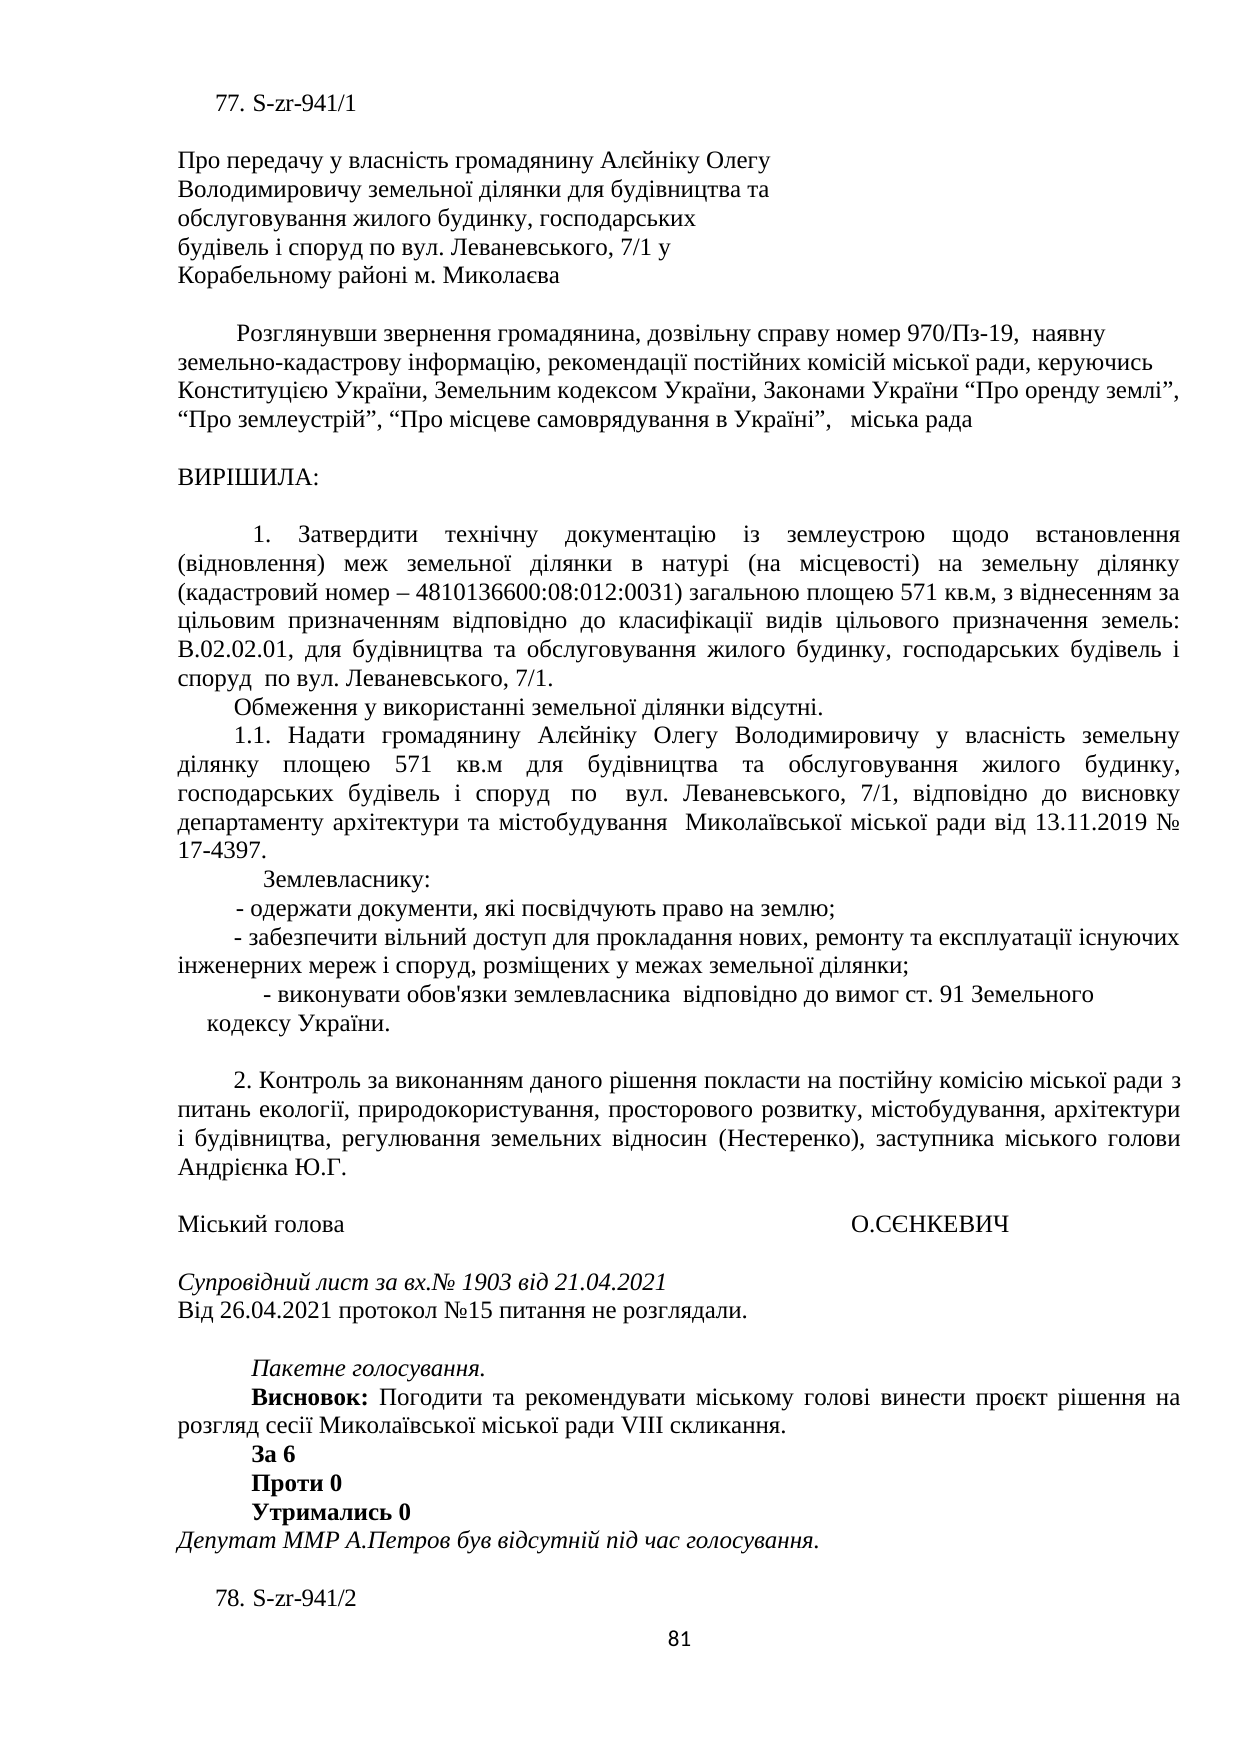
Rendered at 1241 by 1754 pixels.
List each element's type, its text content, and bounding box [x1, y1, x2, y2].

text - виконувати обов'язки землевласника відповідно до вимог ст. 91 Земельного кодексу України. [207, 979, 1181, 1037]
text Пакетне голосування. [177, 1353, 1181, 1382]
text - забезпечити вільний доступ для прокладання нових, ремонту та експлуатації існуючих інженерних мереж і споруд, розміщених у межах земельної ділянки; [177, 922, 1181, 979]
list 1.1. Надати громадянину Алєйніку Олегу Володимировичу у власність земельну ділянку площею 571 кв.м для будівництва та обслуговування жилого будинку, господарських будівель і споруд по вул. Леваневського, 7/1, відповідно до висновку департаменту архітектури та містобудування Миколаївської міської ради від 13.11.2019 № 17-4397. [177, 720, 1181, 864]
list S-zr-941/2 [215, 1583, 1181, 1612]
text - одержати документи, які посвідчують право на землю; [177, 893, 1181, 922]
text 2. Контроль за виконанням даного рішення покласти на постійну комісію міської ради з питань екології, природокористування, просторового розвитку, містобудування, архітектури і будівництва, регулювання земельних відносин (Нестеренко), заступника міського голови Андрієнка Ю.Г. [177, 1065, 1181, 1180]
text За 6 [251, 1439, 1181, 1468]
list S-zr-941/1 [215, 88, 1181, 117]
text Висновок: Погодити та рекомендувати міському голові винести проєкт рішення на розгляд сесії Миколаївської міської ради VIII скликання. [177, 1382, 1181, 1439]
list Обмеження у використанні земельної ділянки відсутні. [177, 692, 1181, 720]
text Міський голова О.СЄНКЕВИЧ [177, 1209, 1181, 1238]
text Про передачу у власність громадянину Алєйніку Олегу Володимировичу земельної ділянки для будівництва та обслуговування жилого будинку, господарських будівель і споруд по вул. Леваневського, 7/1 у Корабельному районі м. Миколаєва [177, 145, 791, 289]
text ВИРІШИЛА: [177, 462, 1181, 490]
text Супровідний лист за вх.№ 1903 від 21.04.2021 [177, 1267, 1013, 1295]
list 1. Затвердити технічну документацію із землеустрою щодо встановлення (відновлення) меж земельної ділянки в натурі (на місцевості) на земельну ділянку (кадастровий номер – 4810136600:08:012:0031) загальною площею 571 кв.м, з віднесенням за цільовим призначенням відповідно до класифікації видів цільового призначення земель: В.02.02.01, для будівництва та обслуговування жилого будинку, господарських будівель і споруд по вул. Леваневського, 7/1. [177, 519, 1181, 692]
text Проти 0 [251, 1468, 1181, 1497]
text Депутат ММР А.Петров був відсутній під час голосування. [177, 1525, 1181, 1554]
text Розглянувши звернення громадянина, дозвільну справу номер 970/Пз-19, наявну земельно-кадастрову інформацію, рекомендації постійних комісій міської ради, керуючись Конституцією України, Земельним кодексом України, Законами України “Про оренду землі”, “Про землеустрій”, “Про місцеве самоврядування в Україні”, міська рада [177, 318, 1181, 433]
text Утримались 0 [251, 1497, 1181, 1525]
text Землевласнику: [207, 864, 1181, 893]
text Від 26.04.2021 протокол №15 питання не розглядали. [177, 1295, 1181, 1324]
